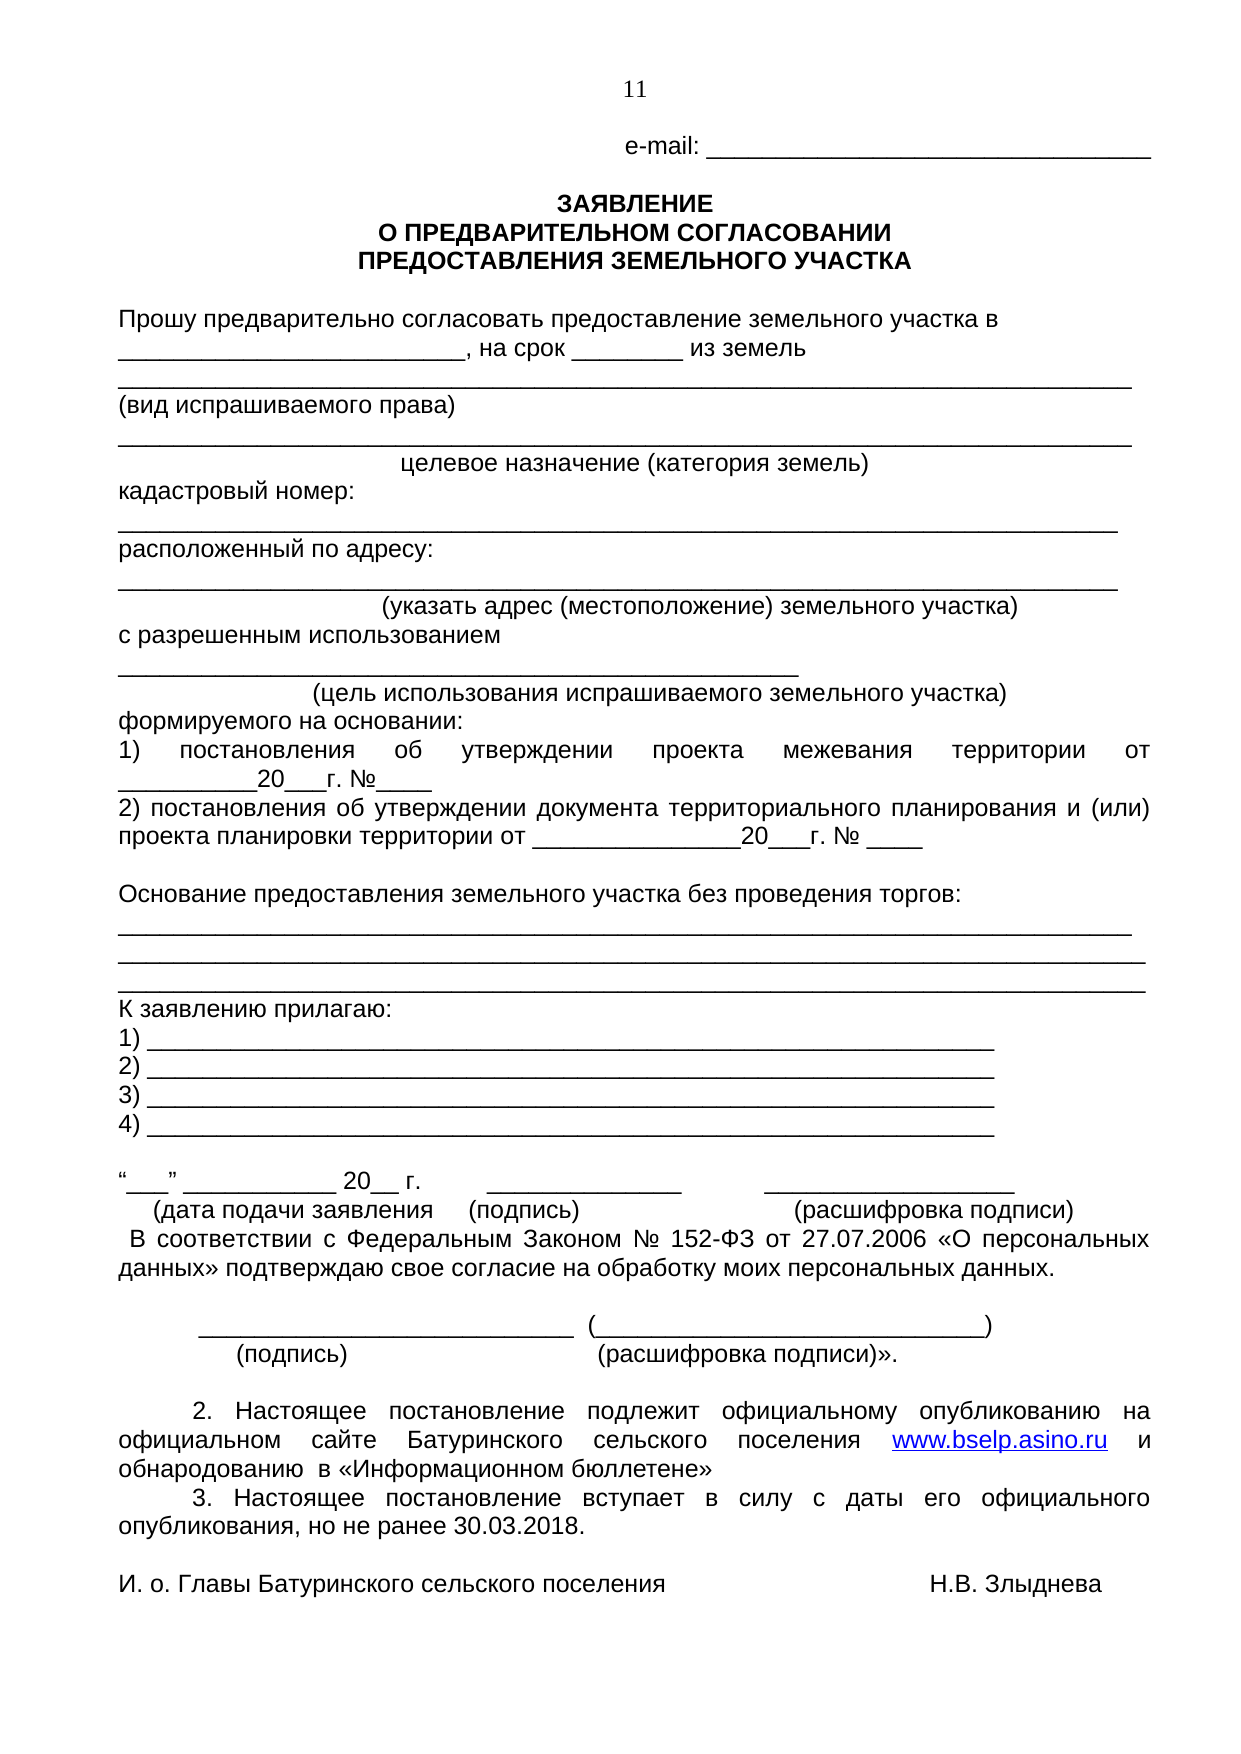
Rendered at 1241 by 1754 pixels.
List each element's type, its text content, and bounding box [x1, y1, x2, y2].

text 3) _____________________________________________________________ [118, 1080, 1152, 1109]
text кадастровый номер: ________________________________________________________________________ [118, 476, 1152, 534]
text 2) постановления об утверждении документа территориального планирования и (или) проекта планировки территории от _______________20___г. № ____ [118, 793, 1152, 850]
text (вид испрашиваемого права) [118, 390, 1152, 419]
text формируемого на основании: [118, 706, 1152, 735]
text (указать адрес (местоположение) земельного участка) [118, 591, 1152, 620]
text ПРЕДОСТАВЛЕНИЯ ЗЕМЕЛЬНОГО УЧАСТКА [118, 246, 1152, 275]
text 2) _____________________________________________________________ [118, 1051, 1152, 1080]
text “___” ___________ 20__ г. ______________ __________________ [118, 1166, 1152, 1195]
text _________________________________________________________________________ [118, 419, 1152, 448]
text И. о. Главы Батуринского сельского поселения Н.В. Злыднева [118, 1569, 1152, 1598]
text с разрешенным использованием _________________________________________________ [118, 620, 1152, 678]
text ____________________________________________________________________________________________________________________________________________________ [118, 936, 1152, 994]
text расположенный по адресу: ________________________________________________________________________ [118, 534, 1152, 591]
text (подпись) (расшифровка подписи)». [118, 1339, 1152, 1368]
text К заявлению прилагаю: [118, 994, 1152, 1023]
text ЗАЯВЛЕНИЕ [118, 189, 1152, 218]
text e-mail: ________________________________ [118, 131, 1152, 160]
text 1) постановления об утверждении проекта межевания территории от __________20___г. №____ [118, 735, 1152, 793]
text Основание предоставления земельного участка без проведения торгов: _________________________________________________________________________ [118, 879, 1152, 936]
text О ПРЕДВАРИТЕЛЬНОМ СОГЛАСОВАНИИ [118, 218, 1152, 246]
text (дата подачи заявления (подпись) (расшифровка подписи) [118, 1195, 1152, 1224]
text _________________________, на срок ________ из земель _________________________________________________________________________ [118, 333, 1152, 390]
text (цель использования испрашиваемого земельного участка) [118, 678, 1152, 706]
text В соответствии с Федеральным Законом № 152-ФЗ от 27.07.2006 «О персональных данных» подтверждаю свое согласие на обработку моих персональных данных. [118, 1224, 1152, 1281]
text 1) _____________________________________________________________ [118, 1023, 1152, 1051]
text ___________________________ (____________________________) [118, 1310, 1152, 1339]
text 3. Настоящее постановление вступает в силу с даты его официального опубликования, но не ранее 30.03.2018. [118, 1483, 1152, 1540]
text 4) _____________________________________________________________ [118, 1109, 1152, 1138]
text целевое назначение (категория земель) [118, 448, 1152, 476]
text Прошу предварительно согласовать предоставление земельного участка в [118, 304, 1152, 333]
text 2. Настоящее постановление подлежит официальному опубликованию на официальном сайте Батуринского сельского поселения www.bselp.asino.ru и обнародованию в «Информационном бюллетене» [118, 1396, 1152, 1483]
